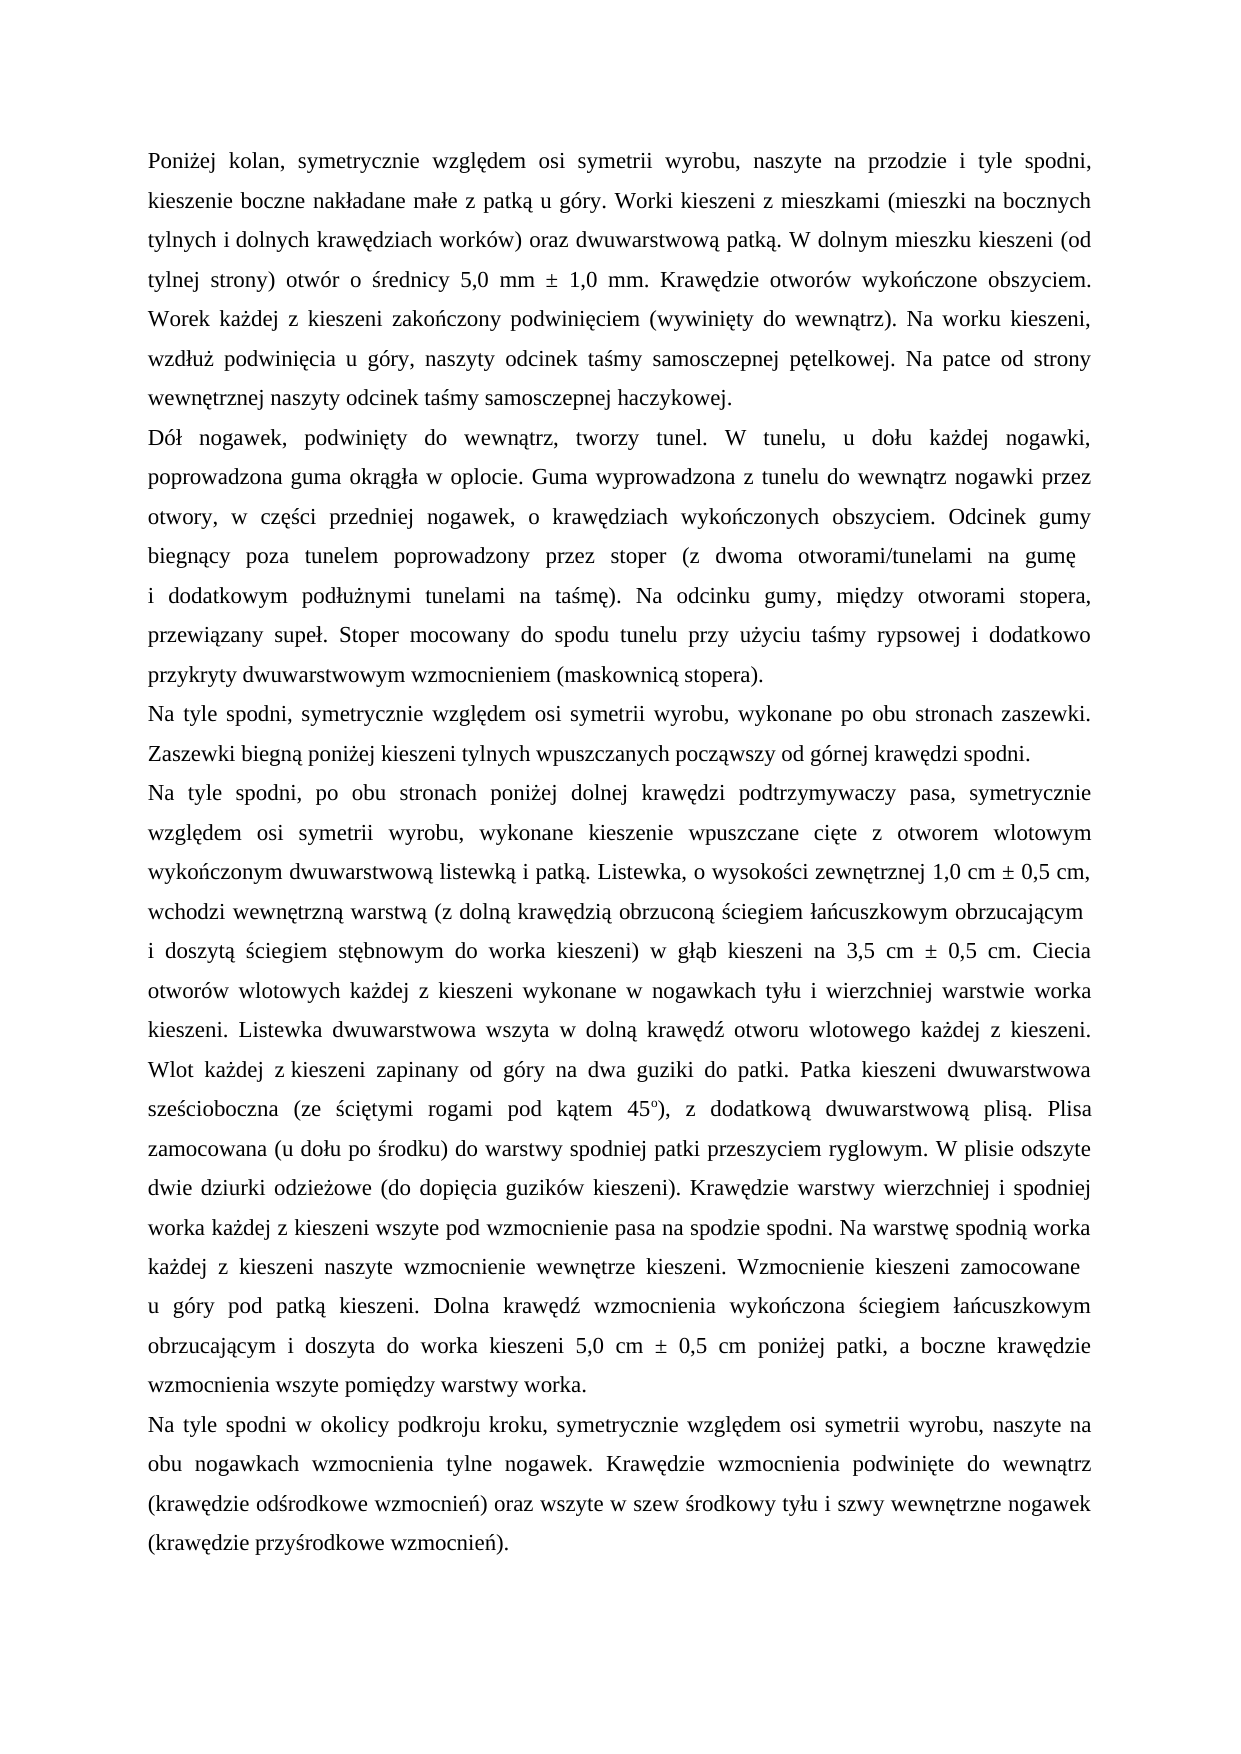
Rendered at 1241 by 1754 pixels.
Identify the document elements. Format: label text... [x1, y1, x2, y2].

text Dół nogawek, podwinięty do wewnątrz, tworzy tunel. W tunelu, u dołu każdej nogawki, poprowadzona guma okrągła w oplocie. Guma wyprowadzona z tunelu do wewnątrz nogawki przez otwory, w części przedniej nogawek, o krawędziach wykończonych obszyciem. Odcinek gumy biegnący poza tunelem poprowadzony przez stoper (z dwoma otworami/tunelami na gumę i dodatkowym podłużnymi tunelami na taśmę). Na odcinku gumy, między otworami stopera, przewiązany supeł. Stoper mocowany do spodu tunelu przy użyciu taśmy rypsowej i dodatkowo przykryty dwuwarstwowym wzmocnieniem (maskownicą stopera). [148, 424, 1093, 687]
text Na tyle spodni, po obu stronach poniżej dolnej krawędzi podtrzymywaczy pasa, symetrycznie względem osi symetrii wyrobu, wykonane kieszenie wpuszczane cięte z otworem wlotowym wykończonym dwuwarstwową listewką i patką. Listewka, o wysokości zewnętrznej 1,0 cm ± 0,5 cm, wchodzi wewnętrzną warstwą (z dolną krawędzią obrzuconą ściegiem łańcuszkowym obrzucającym i doszytą ściegiem stębnowym do worka kieszeni) w głąb kieszeni na 3,5 cm ± 0,5 cm. Ciecia otworów wlotowych każdej z kieszeni wykonane w nogawkach tyłu i wierzchniej warstwie worka kieszeni. Listewka dwuwarstwowa wszyta w dolną krawędź otworu wlotowego każdej z kieszeni. Wlot każdej z kieszeni zapinany od góry na dwa guziki do patki. Patka kieszeni dwuwarstwowa sześcioboczna (ze ściętymi rogami pod kątem 45o), z dodatkową dwuwarstwową plisą. Plisa zamocowana (u dołu po środku) do warstwy spodniej patki przeszyciem ryglowym. W plisie odszyte dwie dziurki odzieżowe (do dopięcia guzików kieszeni). Krawędzie warstwy wierzchniej i spodniej worka każdej z kieszeni wszyte pod wzmocnienie pasa na spodzie spodni. Na warstwę spodnią worka każdej z kieszeni naszyte wzmocnienie wewnętrze kieszeni. Wzmocnienie kieszeni zamocowane u góry pod patką kieszeni. Dolna krawędź wzmocnienia wykończona ściegiem łańcuszkowym obrzucającym i doszyta do worka kieszeni 5,0 cm ± 0,5 cm poniżej patki, a boczne krawędzie wzmocnienia wszyte pomiędzy warstwy worka. [148, 779, 1093, 1398]
text Na tyle spodni w okolicy podkroju kroku, symetrycznie względem osi symetrii wyrobu, naszyte na obu nogawkach wzmocnienia tylne nogawek. Krawędzie wzmocnienia podwinięte do wewnątrz (krawędzie odśrodkowe wzmocnień) oraz wszyte w szew środkowy tyłu i szwy wewnętrzne nogawek (krawędzie przyśrodkowe wzmocnień). [148, 1411, 1093, 1556]
text Poniżej kolan, symetrycznie względem osi symetrii wyrobu, naszyte na przodzie i tyle spodni, kieszenie boczne nakładane małe z patką u góry. Worki kieszeni z mieszkami (mieszki na bocznych tylnych i dolnych krawędziach worków) oraz dwuwarstwową patką. W dolnym mieszku kieszeni (od tylnej strony) otwór o średnicy 5,0 mm ± 1,0 mm. Krawędzie otworów wykończone obszyciem. Worek każdej z kieszeni zakończony podwinięciem (wywinięty do wewnątrz). Na worku kieszeni, wzdłuż podwinięcia u góry, naszyty odcinek taśmy samosczepnej pętelkowej. Na patce od strony wewnętrznej naszyty odcinek taśmy samosczepnej haczykowej. [148, 148, 1093, 411]
text Na tyle spodni, symetrycznie względem osi symetrii wyrobu, wykonane po obu stronach zaszewki. Zaszewki biegną poniżej kieszeni tylnych wpuszczanych począwszy od górnej krawędzi spodni. [148, 700, 1093, 766]
